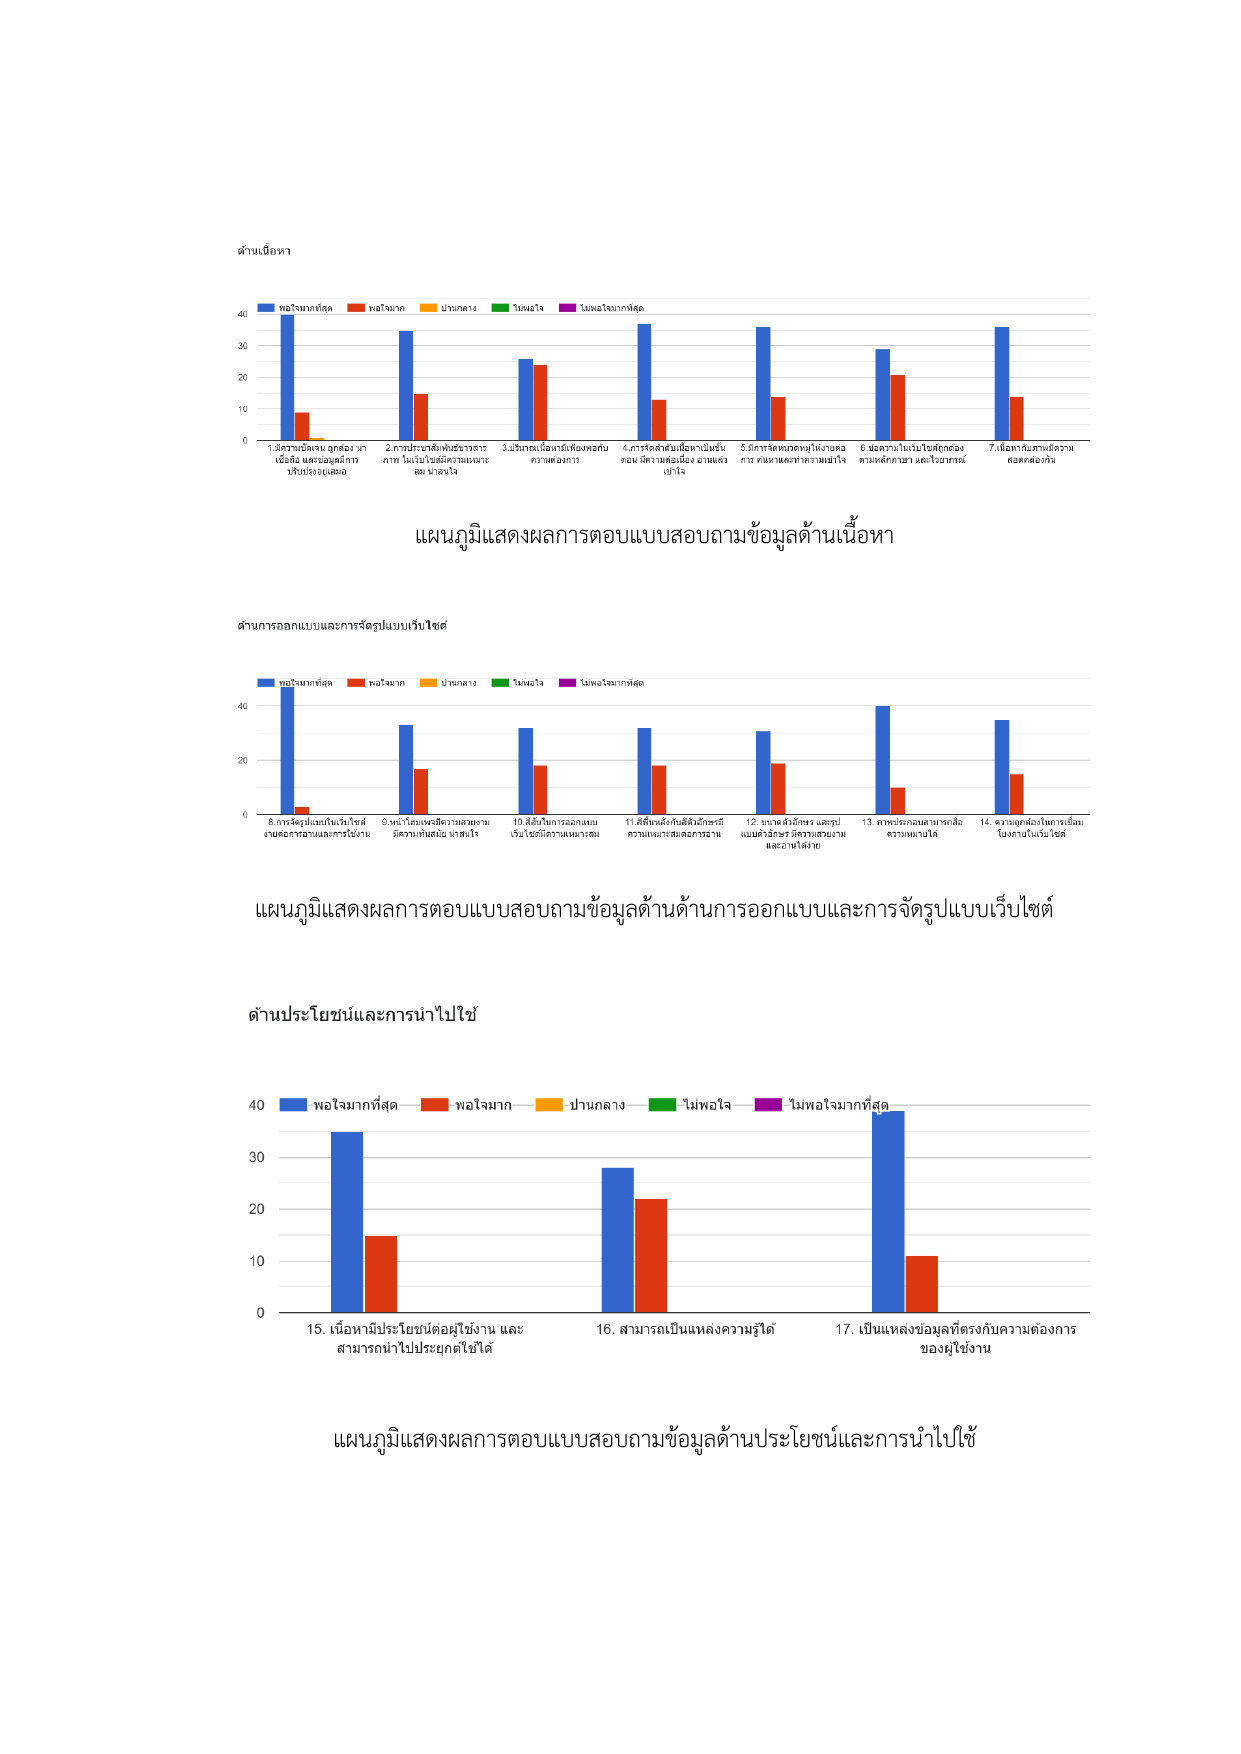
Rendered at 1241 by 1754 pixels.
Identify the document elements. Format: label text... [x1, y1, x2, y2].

text แผนภูมิแสดงผลการตอบแบบสอบถามข้อมูลด้านประโยชน์และการนำไปใช้ [219, 1419, 1090, 1463]
picture [219, 225, 1091, 496]
text แผนภูมิแสดงผลการตอบแบบสอบถามข้อมูลด้านด้านการออกแบบและการจัดรูปแบบเว็บไซต์ [219, 888, 1090, 933]
picture [219, 973, 1091, 1400]
picture [219, 599, 1091, 870]
text แผนภูมิแสดงผลการตอบแบบสอบถามข้อมูลด้านเนื้อหา [219, 514, 1090, 558]
